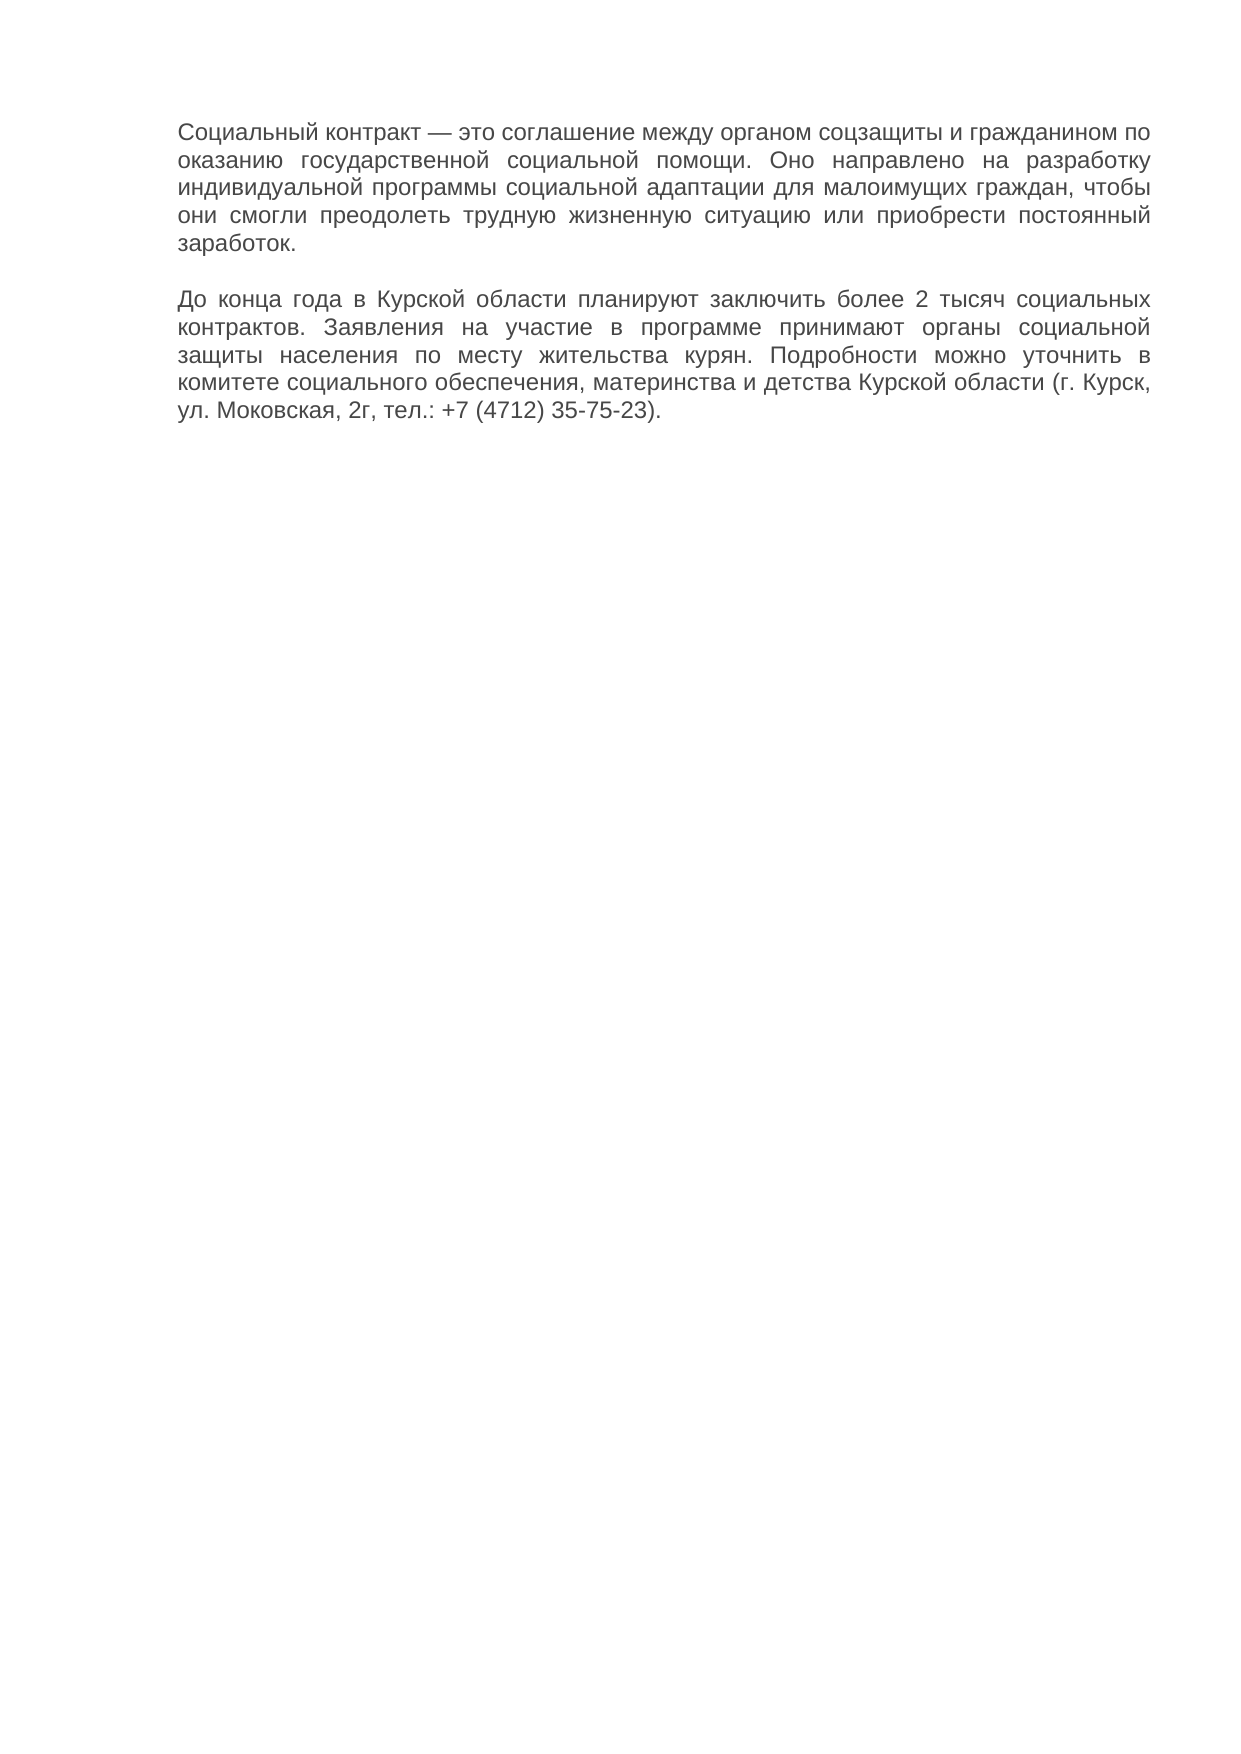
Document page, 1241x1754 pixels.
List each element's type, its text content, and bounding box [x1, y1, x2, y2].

text До конца года в Курской области планируют заключить более 2 тысяч социальных контрактов. Заявления на участие в программе принимают органы социальной защиты населения по месту жительства курян. Подробности можно уточнить в комитете социального обеспечения, материнства и детства Курской области (г. Курск, ул. Моковская, 2г, тел.: +7 (4712) 35-75-23). [177, 285, 1152, 423]
text Социальный контракт — это соглашение между органом соцзащиты и гражданином по оказанию государственной социальной помощи. Оно направлено на разработку индивидуальной программы социальной адаптации для малоимущих граждан, чтобы они смогли преодолеть трудную жизненную ситуацию или приобрести постоянный заработок. [177, 118, 1152, 256]
